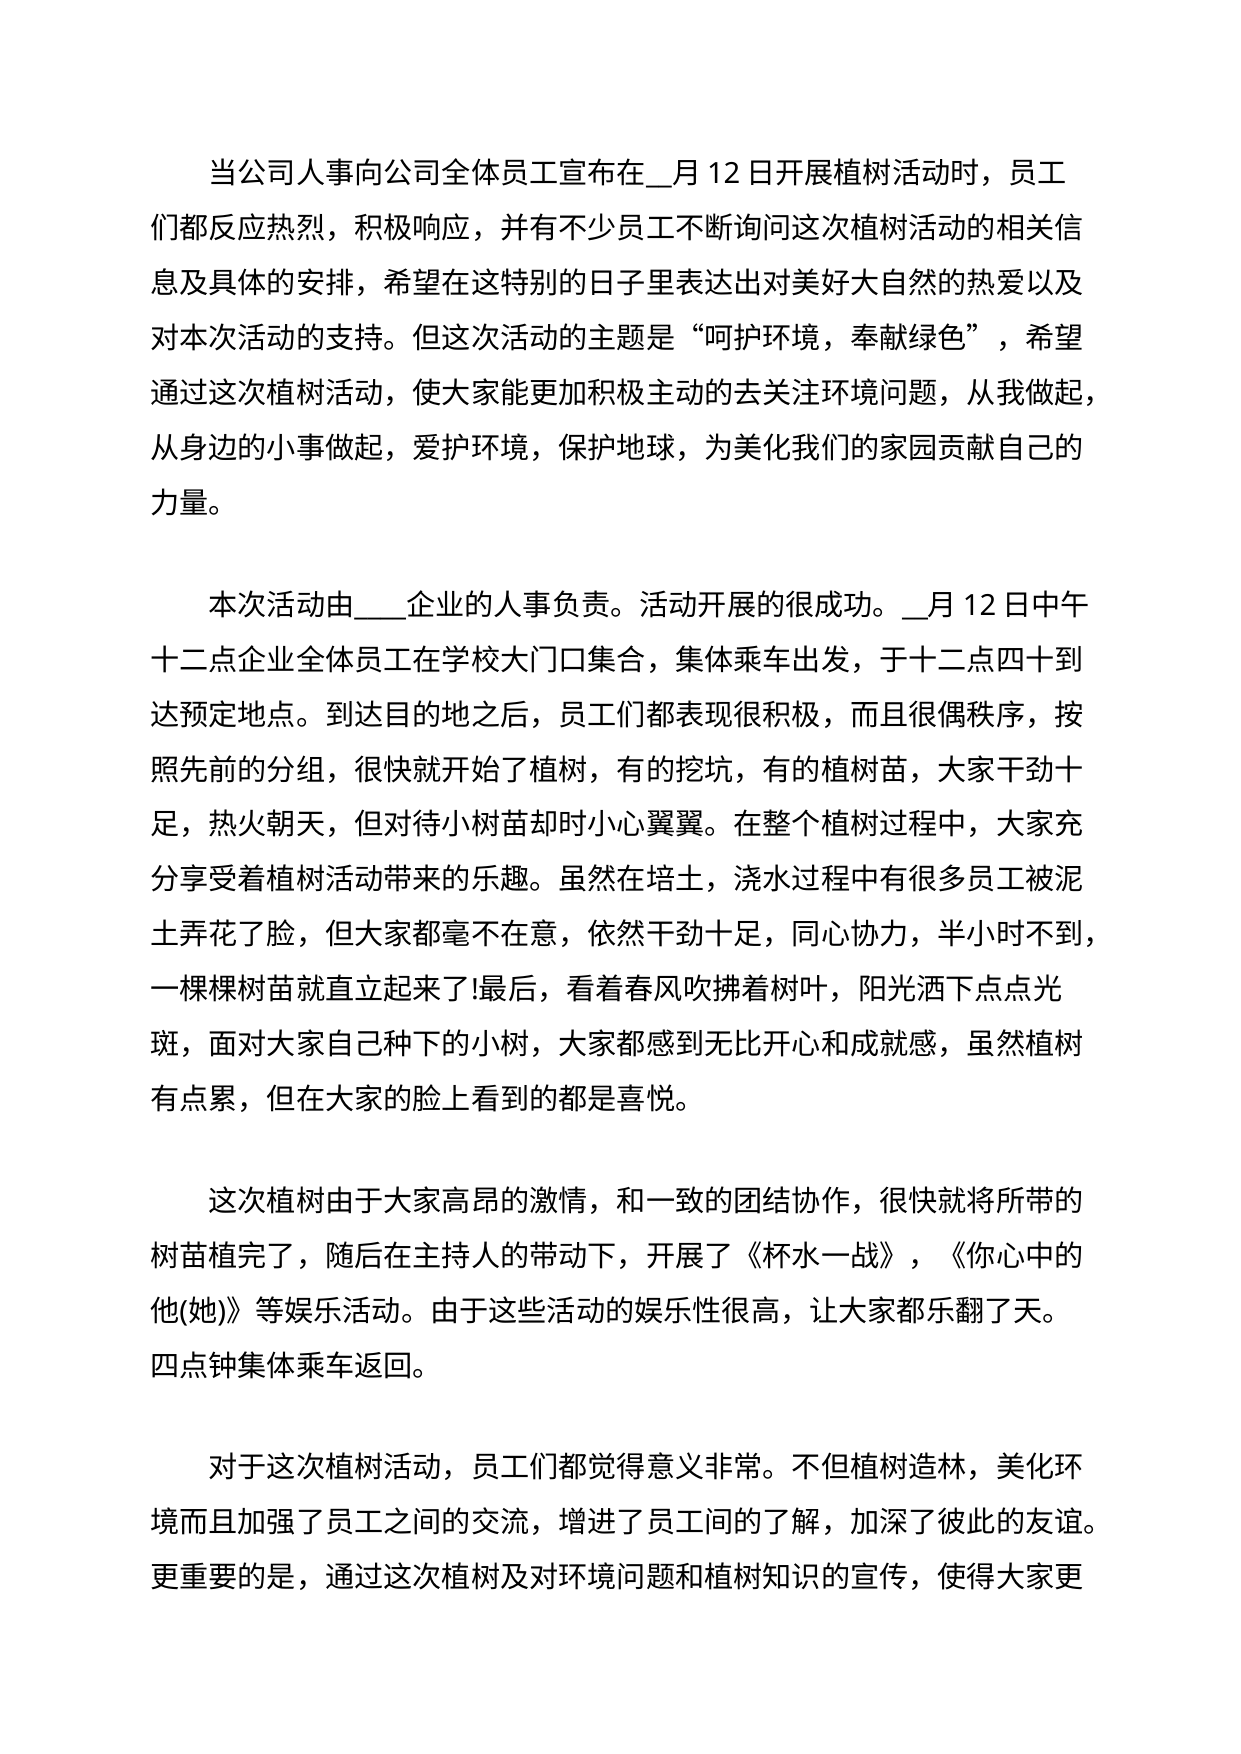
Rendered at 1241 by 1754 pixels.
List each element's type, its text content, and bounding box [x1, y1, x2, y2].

text 当公司人事向公司全体员工宣布在__月12日开展植树活动时，员工们都反应热烈，积极响应，并有不少员工不断询问这次植树活动的相关信息及具体的安排，希望在这特别的日子里表达出对美好大自然的热爱以及对本次活动的支持。但这次活动的主题是“呵护环境，奉献绿色”，希望通过这次植树活动，使大家能更加积极主动的去关注环境问题，从我做起，从身边的小事做起，爱护环境，保护地球，为美化我们的家园贡献自己的力量。 [150, 150, 1090, 522]
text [150, 1444, 1090, 1596]
text 本次活动由____企业的人事负责。活动开展的很成功。__月12日中午十二点企业全体员工在学校大门口集合，集体乘车出发，于十二点四十到达预定地点。到达目的地之后，员工们都表现很积极，而且很偶秩序，按照先前的分组，很快就开始了植树，有的挖坑，有的植树苗，大家干劲十足，热火朝天，但对待小树苗却时小心翼翼。在整个植树过程中，大家充分享受着植树活动带来的乐趣。虽然在培土，浇水过程中有很多员工被泥土弄花了脸，但大家都毫不在意，依然干劲十足，同心协力，半小时不到，一棵棵树苗就直立起来了!最后，看着春风吹拂着树叶，阳光洒下点点光斑，面对大家自己种下的小树，大家都感到无比开心和成就感，虽然植树有点累，但在大家的脸上看到的都是喜悦。 [150, 581, 1090, 1118]
text 这次植树由于大家高昂的激情，和一致的团结协作，很快就将所带的树苗植完了，随后在主持人的带动下，开展了《杯水一战》，《你心中的他(她)》等娱乐活动。由于这些活动的娱乐性很高，让大家都乐翻了天。四点钟集体乘车返回。 [150, 1177, 1090, 1384]
